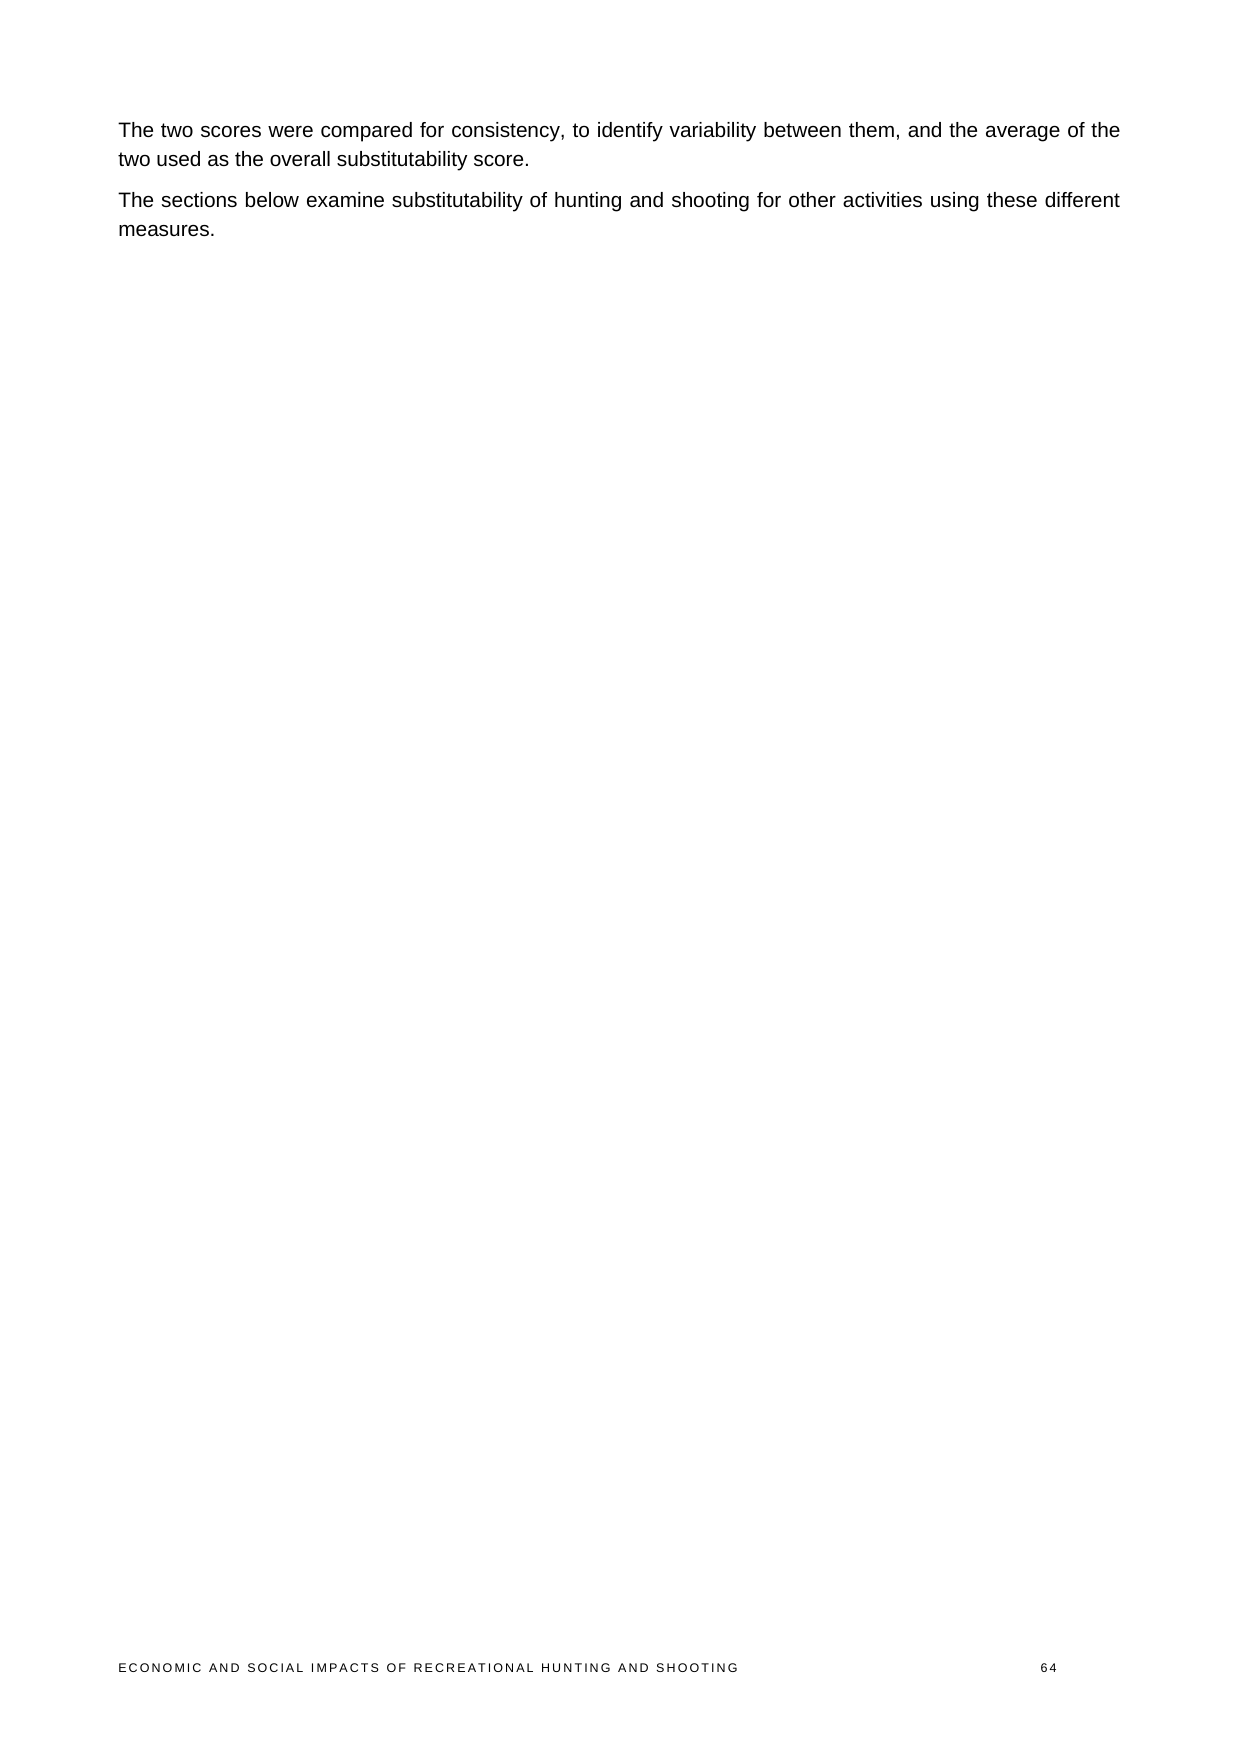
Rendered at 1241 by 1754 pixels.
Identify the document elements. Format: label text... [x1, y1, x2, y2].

text The sections below examine substitutability of hunting and shooting for other activities using these different measures. [118, 188, 1122, 241]
text The two scores were compared for consistency, to identify variability between them, and the average of the two used as the overall substitutability score. [118, 118, 1122, 171]
